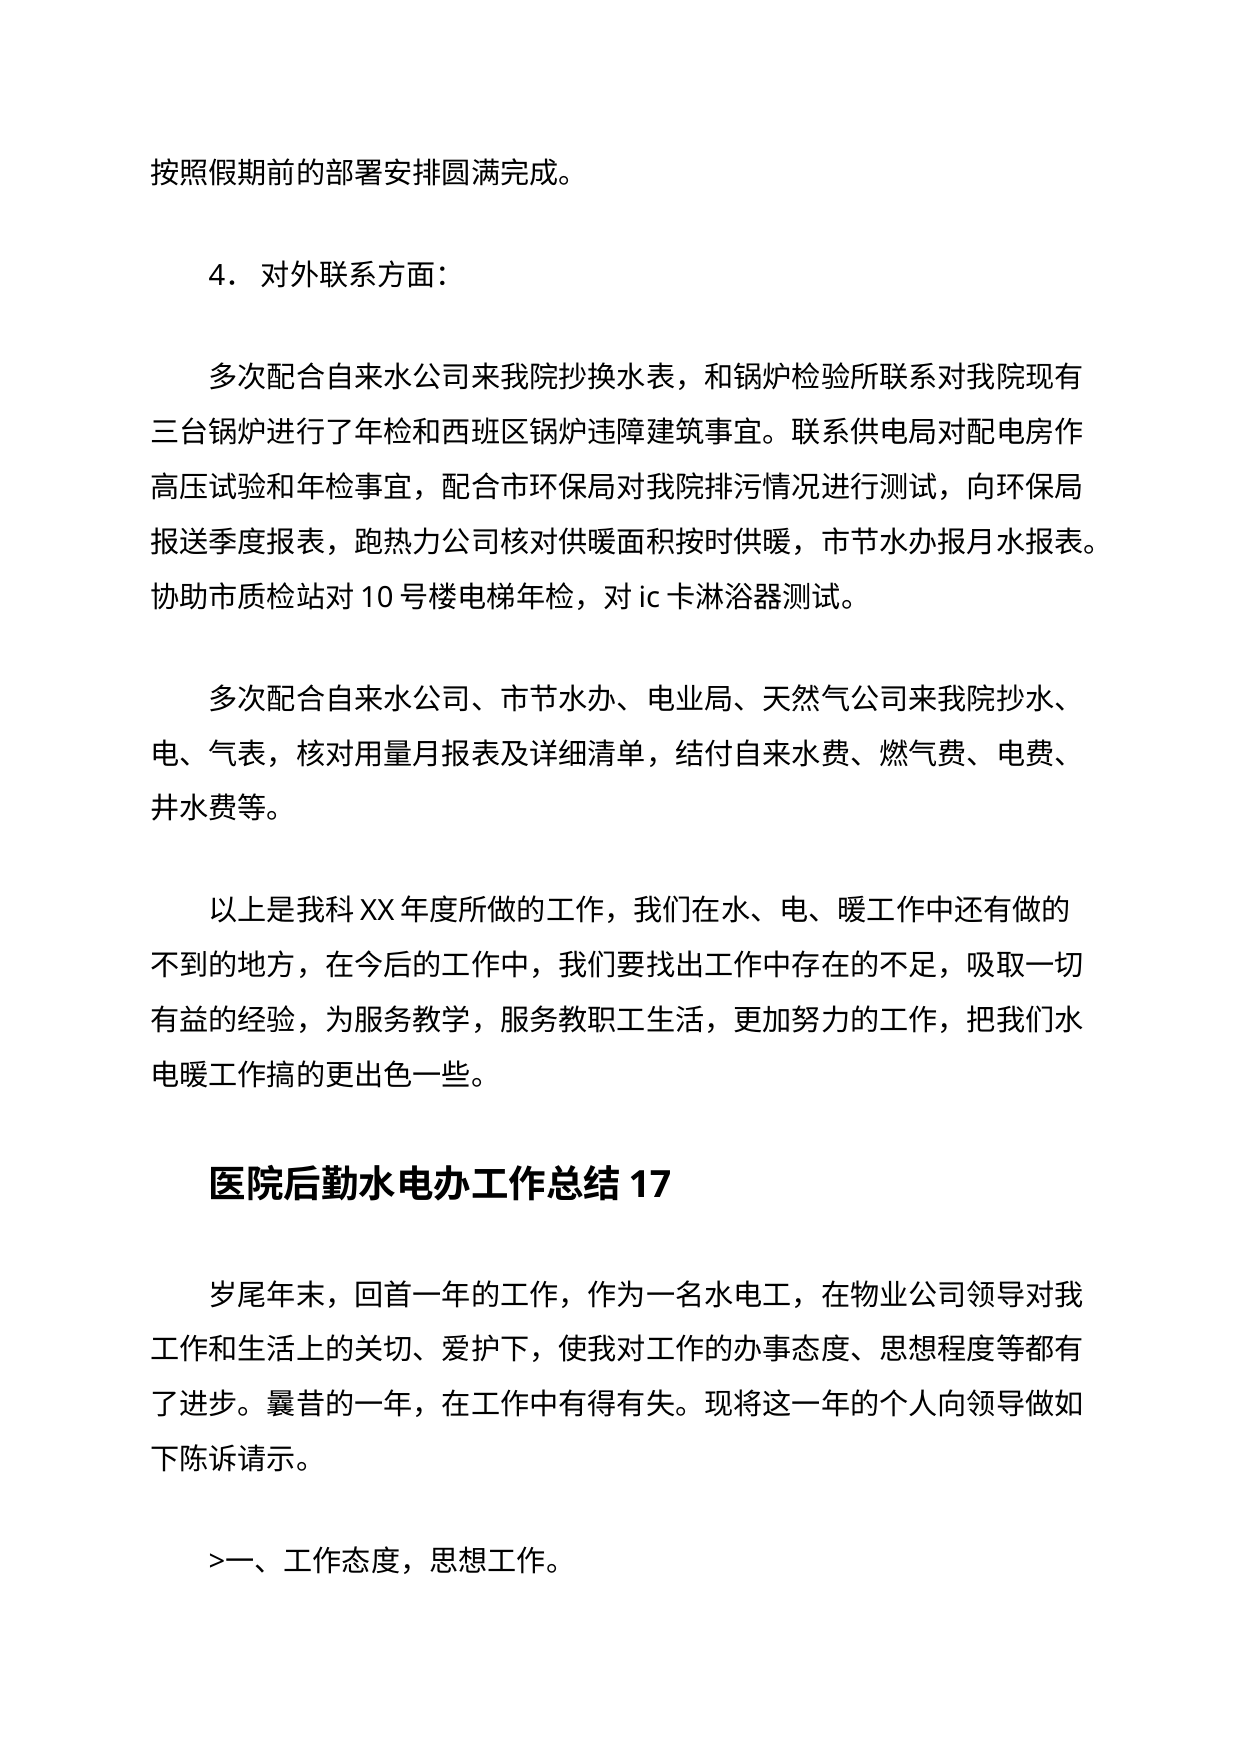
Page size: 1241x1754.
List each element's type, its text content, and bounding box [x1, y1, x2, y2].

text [150, 150, 1090, 192]
text 岁尾年末，回首一年的工作，作为一名水电工，在物业公司领导对我工作和生活上的关切、爱护下，使我对工作的办事态度、思想程度等都有了进步。曩昔的一年，在工作中有得有失。现将这一年的个人向领导做如下陈诉请示。 [150, 1271, 1090, 1478]
text 4． 对外联系方面： [150, 252, 1090, 294]
text 以上是我科XX年度所做的工作，我们在水、电、暖工作中还有做的不到的地方，在今后的工作中，我们要找出工作中存在的不足，吸取一切有益的经验，为服务教学，服务教职工生活，更加努力的工作，把我们水电暖工作搞的更出色一些。 [150, 887, 1090, 1094]
text 医院后勤水电办工作总结17 [150, 1153, 1090, 1208]
text 多次配合自来水公司、市节水办、电业局、天然气公司来我院抄水、电、气表，核对用量月报表及详细清单，结付自来水费、燃气费、电费、井水费等。 [150, 675, 1090, 827]
text 多次配合自来水公司来我院抄换水表，和锅炉检验所联系对我院现有三台锅炉进行了年检和西班区锅炉违障建筑事宜。联系供电局对配电房作高压试验和年检事宜，配合市环保局对我院排污情况进行测试，向环保局报送季度报表，跑热力公司核对供暖面积按时供暖，市节水办报月水报表。协助市质检站对10号楼电梯年检，对ic卡淋浴器测试。 [150, 354, 1090, 616]
text >一、工作态度，思想工作。 [150, 1537, 1090, 1580]
